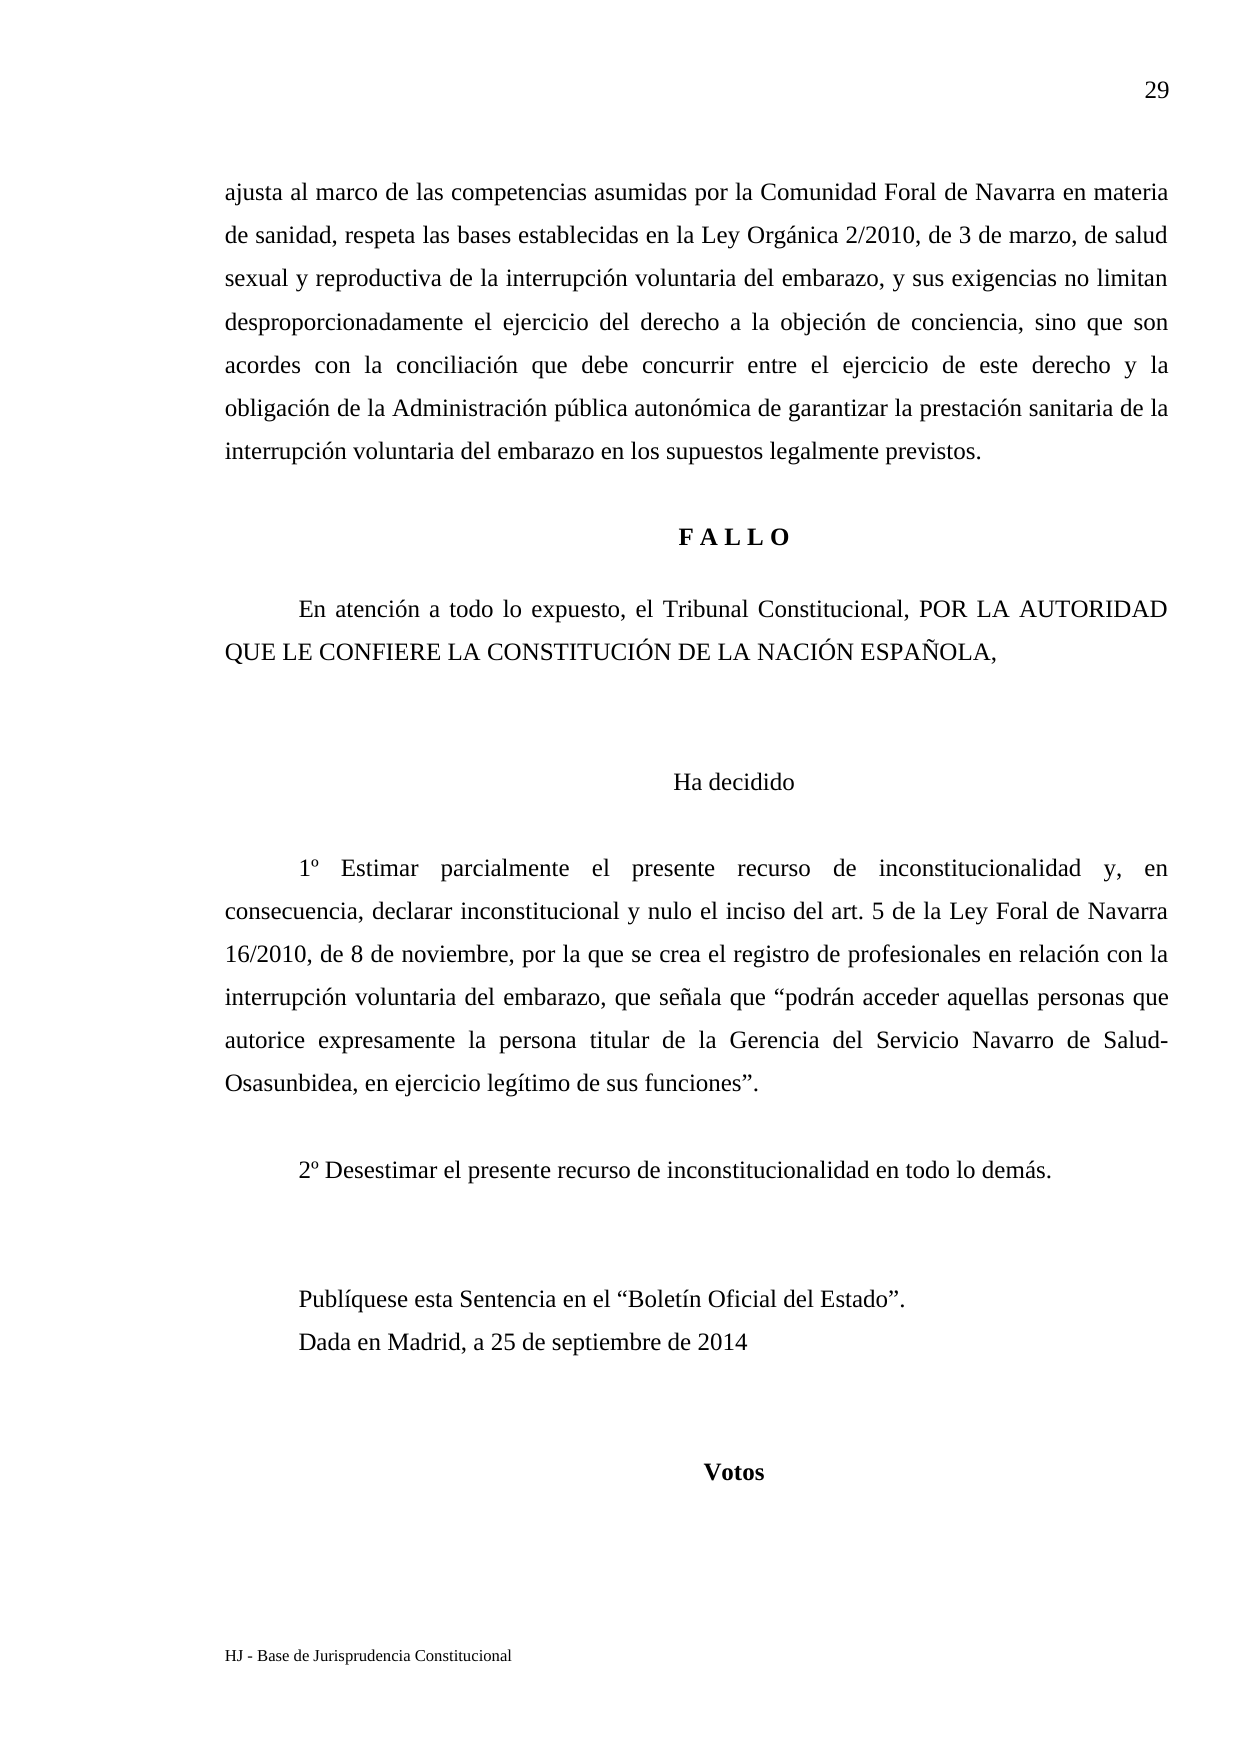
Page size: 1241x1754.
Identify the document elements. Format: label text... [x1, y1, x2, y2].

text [224, 177, 1169, 465]
text Dada en Madrid, a 25 de septiembre de 2014 [224, 1327, 1169, 1356]
text Ha decidido [224, 767, 1169, 795]
text 2º Desestimar el presente recurso de inconstitucionalidad en todo lo demás. [224, 1155, 1169, 1183]
subtitle F A L L O [224, 522, 1169, 551]
subtitle Votos [224, 1457, 1169, 1485]
text En atención a todo lo expuesto, el Tribunal Constitucional, POR LA AUTORIDAD QUE LE CONFIERE LA CONSTITUCIÓN DE LA NACIÓN ESPAÑOLA, [224, 594, 1169, 666]
text 1º Estimar parcialmente el presente recurso de inconstitucionalidad y, en consecuencia, declarar inconstitucional y nulo el inciso del art. 5 de la Ley Foral de Navarra 16/2010, de 8 de noviembre, por la que se crea el registro de profesionales en relación con la interrupción voluntaria del embarazo, que señala que “podrán acceder aquellas personas que autorice expresamente la persona titular de la Gerencia del Servicio Navarro de Salud-Osasunbidea, en ejercicio legítimo de sus funciones”. [224, 853, 1169, 1097]
text Publíquese esta Sentencia en el “Boletín Oficial del Estado”. [224, 1284, 1169, 1313]
